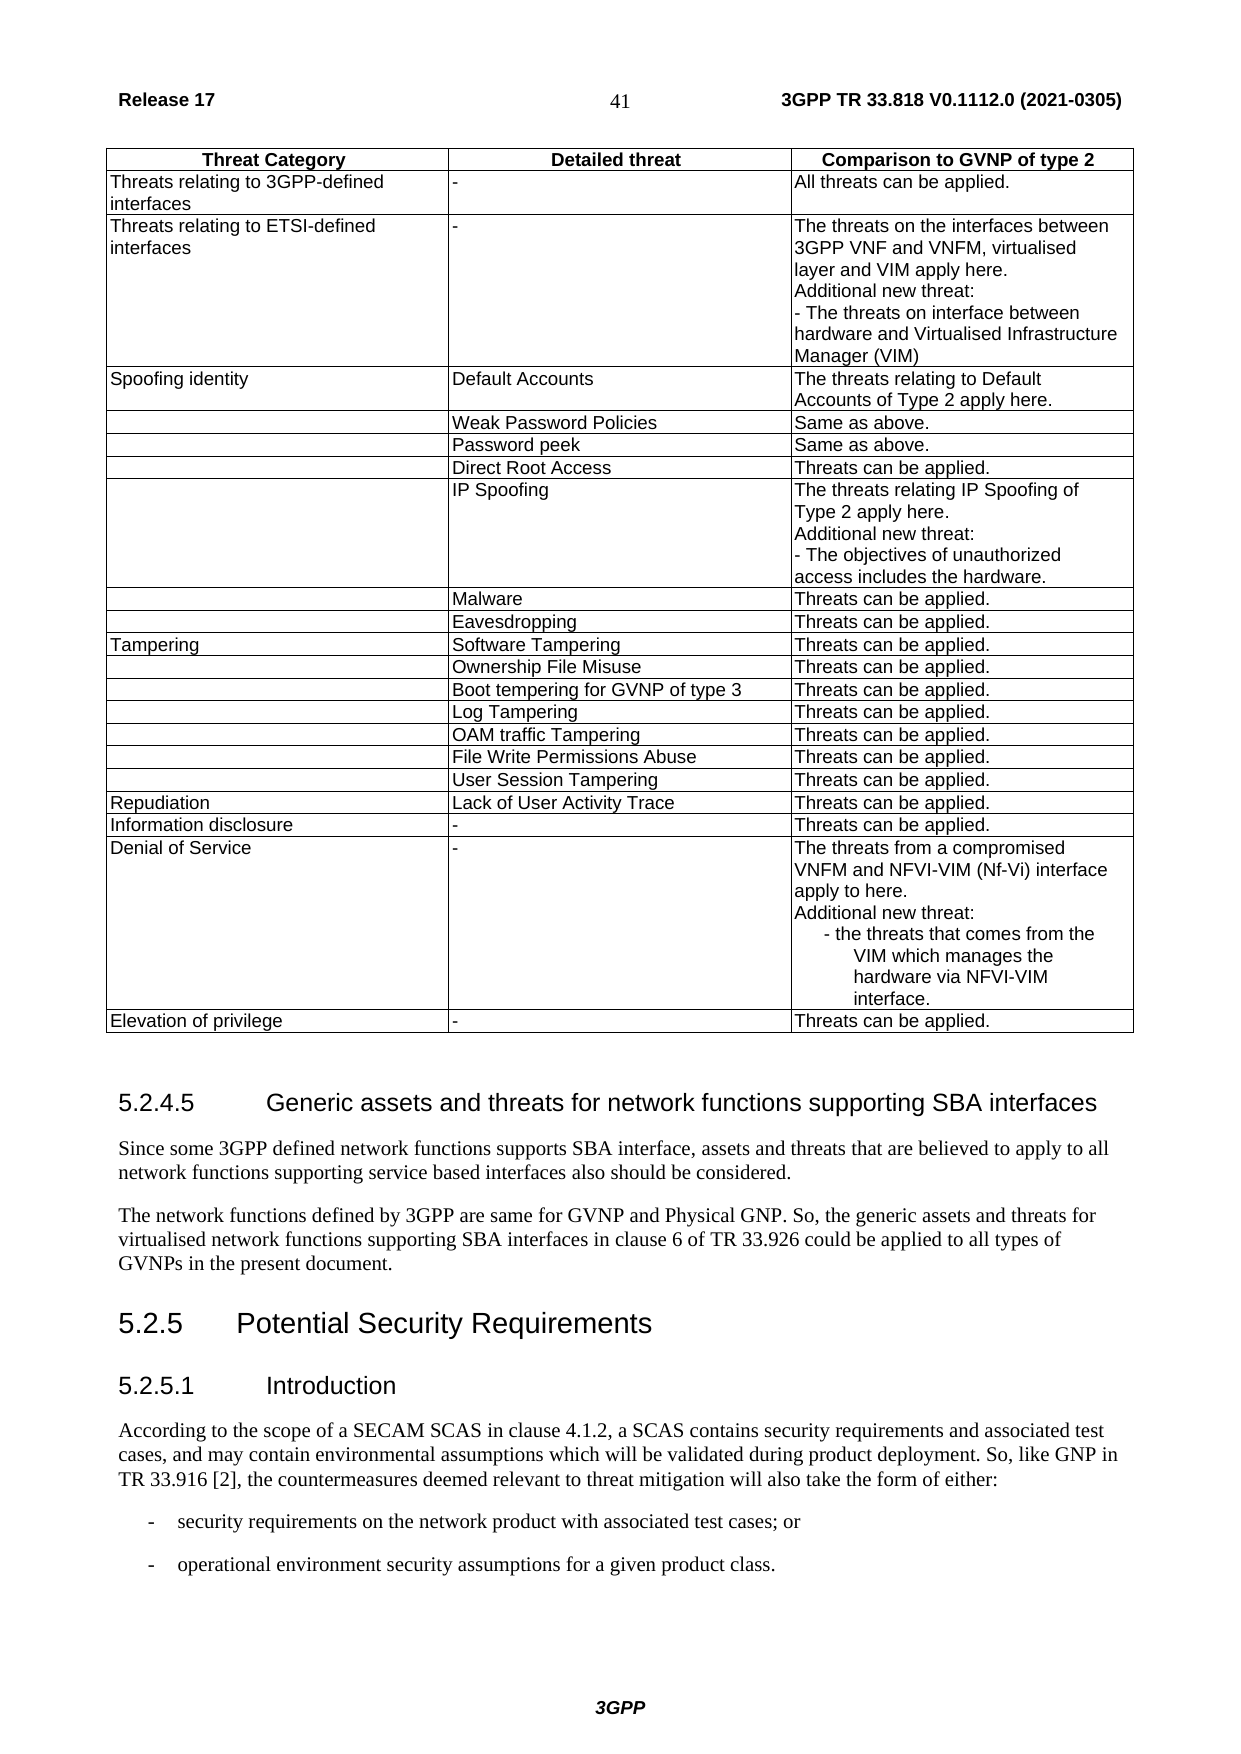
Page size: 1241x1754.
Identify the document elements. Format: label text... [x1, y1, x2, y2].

table_cell Default Accounts [449, 367, 791, 410]
table_cell Boot tempering for GVNP of type 3 [449, 679, 791, 700]
subtitle 5.2.5 Potential Security Requirements [118, 1306, 1122, 1339]
table_cell Elevation of privilege [107, 1010, 448, 1032]
table_cell Log Tampering [449, 701, 791, 723]
table_cell IP Spoofing [449, 479, 791, 587]
table_cell All threats can be applied. [792, 171, 1133, 214]
table_cell - [449, 215, 791, 366]
table_cell Threats can be applied. [792, 814, 1133, 836]
table_cell The threats on the interfaces between 3GPP VNF and VNFM, virtualised layer and VIM apply here. Additional new threat: - The threats on interface between hardware and Virtualised Infrastructure Manager (VIM) [792, 215, 1133, 366]
table_cell Threats can be applied. [792, 588, 1133, 610]
table_cell The threats from a compromised VNFM and NFVI-VIM (Nf-Vi) interface apply to here. Additional new threat: - the threats that comes from the VIM which manages the hardware via NFVI-VIM interface. [792, 837, 1133, 1009]
table_cell [107, 769, 448, 791]
table_cell Threats can be applied. [792, 611, 1133, 632]
table_cell Threats can be applied. [792, 724, 1133, 745]
table_cell - [449, 1010, 791, 1032]
table_cell Threats can be applied. [792, 679, 1133, 700]
table_header Comparison to GVNP of type 2 [792, 149, 1133, 170]
text According to the scope of a SECAM SCAS in clause 4.1.2, a SCAS contains security requirements and associated test cases, and may contain environmental assumptions which will be validated during product deployment. So, like GNP in TR 33.916 [2], the countermeasures deemed relevant to threat mitigation will also take the form of either: [118, 1418, 1122, 1491]
table_cell [107, 434, 448, 456]
table_cell Repudiation [107, 792, 448, 813]
table_cell Information disclosure [107, 814, 448, 836]
table_cell Threats can be applied. [792, 792, 1133, 813]
table_cell - [449, 814, 791, 836]
table_cell [107, 701, 448, 723]
table_cell [107, 411, 448, 433]
table_cell Software Tampering [449, 633, 791, 655]
table_cell Lack of User Activity Trace [449, 792, 791, 813]
table_cell Threats relating to 3GPP-defined interfaces [107, 171, 448, 214]
table_cell OAM traffic Tampering [449, 724, 791, 745]
table_cell Threats can be applied. [792, 769, 1133, 791]
table_cell [107, 611, 448, 632]
table_cell [107, 724, 448, 745]
table_cell Threats can be applied. [792, 746, 1133, 768]
table_header Detailed threat [449, 149, 791, 170]
table_cell Tampering [107, 633, 448, 655]
table_cell Direct Root Access [449, 457, 791, 478]
table_cell Threats can be applied. [792, 633, 1133, 655]
text The network functions defined by 3GPP are same for GVNP and Physical GNP. So, the generic assets and threats for virtualised network functions supporting SBA interfaces in clause 6 of TR 33.926 could be applied to all types of GVNPs in the present document. [118, 1203, 1122, 1275]
table_header Threat Category [107, 149, 448, 170]
table_cell User Session Tampering [449, 769, 791, 791]
subtitle 5.2.4.5 Generic assets and threats for network functions supporting SBA interfaces [118, 1088, 1122, 1117]
table_cell Malware [449, 588, 791, 610]
table_cell [107, 679, 448, 700]
table_cell Threats can be applied. [792, 701, 1133, 723]
table_cell [107, 656, 448, 677]
table_cell Same as above. [792, 411, 1133, 433]
table_cell Threats can be applied. [792, 457, 1133, 478]
table_cell Threats relating to ETSI-defined interfaces [107, 215, 448, 366]
table_cell [107, 588, 448, 610]
table_cell [107, 457, 448, 478]
table_cell File Write Permissions Abuse [449, 746, 791, 768]
text - operational environment security assumptions for a given product class. [148, 1552, 1122, 1576]
text - security requirements on the network product with associated test cases; or [148, 1509, 1122, 1533]
text Since some 3GPP defined network functions supports SBA interface, assets and threats that are believed to apply to all network functions supporting service based interfaces also should be considered. [118, 1136, 1122, 1184]
table_cell Threats can be applied. [792, 1010, 1133, 1032]
table_cell The threats relating to Default Accounts of Type 2 apply here. [792, 367, 1133, 410]
table_cell The threats relating IP Spoofing of Type 2 apply here. Additional new threat: - The objectives of unauthorized access includes the hardware. [792, 479, 1133, 587]
table_cell - [449, 837, 791, 1009]
table_cell Threats can be applied. [792, 656, 1133, 677]
subtitle 5.2.5.1 Introduction [118, 1371, 1122, 1399]
table_cell Same as above. [792, 434, 1133, 456]
table_cell [107, 479, 448, 587]
table_cell - [449, 171, 791, 214]
table_cell [107, 746, 448, 768]
table_cell Denial of Service [107, 837, 448, 1009]
table_cell Eavesdropping [449, 611, 791, 632]
table_cell Spoofing identity [107, 367, 448, 410]
table_cell Weak Password Policies [449, 411, 791, 433]
table_cell Ownership File Misuse [449, 656, 791, 677]
table_cell Password peek [449, 434, 791, 456]
